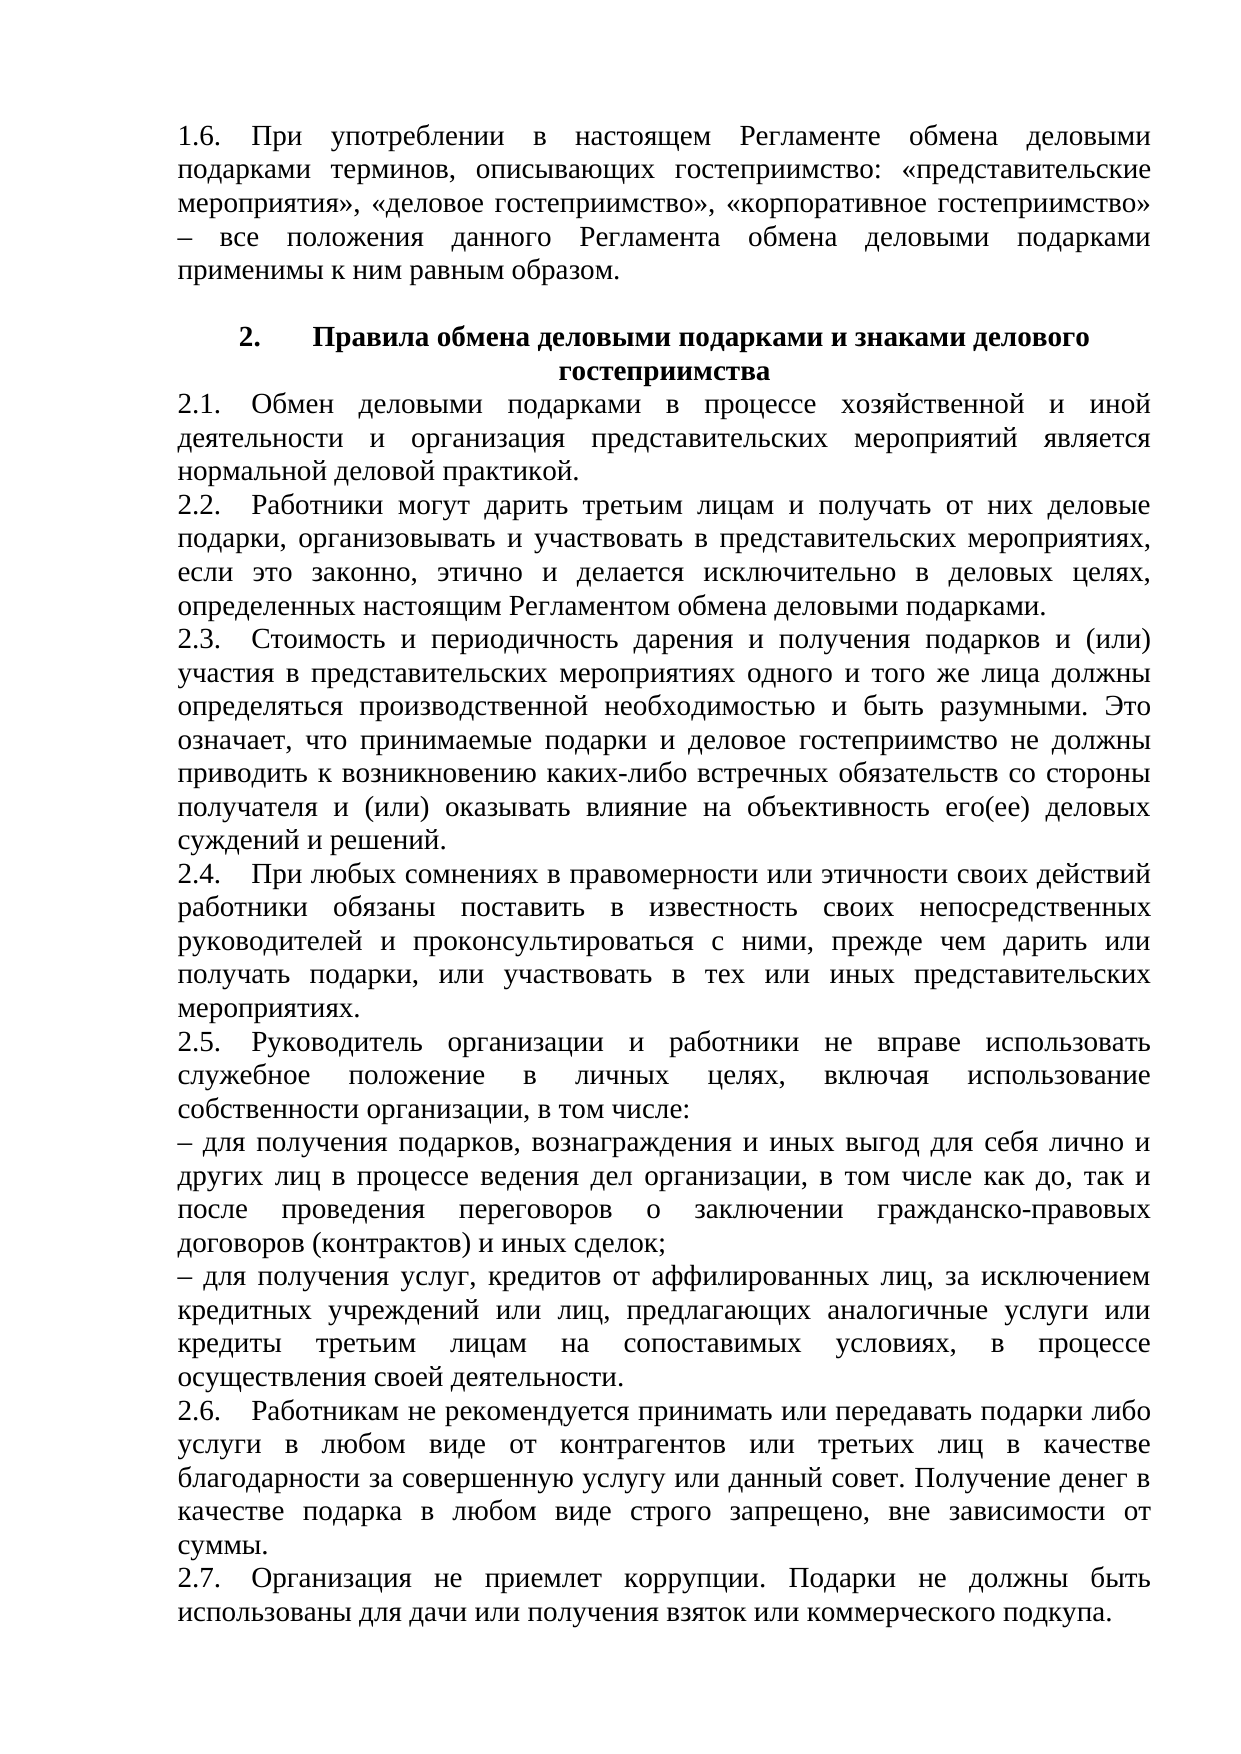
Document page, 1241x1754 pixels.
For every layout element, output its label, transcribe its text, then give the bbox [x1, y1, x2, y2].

text 2.5. Руководитель организации и работники не вправе использовать служебное положение в личных целях, включая использование собственности организации, в том числе: [177, 1024, 1152, 1124]
text – для получения подарков, вознаграждения и иных выгод для себя лично и других лиц в процессе ведения дел организации, в том числе как до, так и после проведения переговоров о заключении гражданско-правовых договоров (контрактов) и иных сделок; [177, 1124, 1152, 1258]
text 2.6. Работникам не рекомендуется принимать или передавать подарки либо услуги в любом виде от контрагентов или третьих лиц в качестве благодарности за совершенную услугу или данный совет. Получение денег в качестве подарка в любом виде строго запрещено, вне зависимости от суммы. [177, 1393, 1152, 1560]
text 2.4. При любых сомнениях в правомерности или этичности своих действий работники обязаны поставить в известность своих непосредственных руководителей и проконсультироваться с ними, прежде чем дарить или получать подарки, или участвовать в тех или иных представительских мероприятиях. [177, 856, 1152, 1024]
text 2.7. Организация не приемлет коррупции. Подарки не должны быть использованы для дачи или получения взяток или коммерческого подкупа. [177, 1560, 1152, 1627]
text – для получения услуг, кредитов от аффилированных лиц, за исключением кредитных учреждений или лиц, предлагающих аналогичные услуги или кредиты третьим лицам на сопоставимых условиях, в процессе осуществления своей деятельности. [177, 1258, 1152, 1393]
text 1.6. При употреблении в настоящем Регламенте обмена деловыми подарками терминов, описывающих гостеприимство: «представительские мероприятия», «деловое гостеприимство», «корпоративное гостеприимство» – все положения данного Регламента обмена деловыми подарками применимы к ним равным образом. [177, 118, 1152, 286]
text 2.1. Обмен деловыми подарками в процессе хозяйственной и иной деятельности и организация представительских мероприятий является нормальной деловой практикой. [177, 386, 1152, 487]
text 2.3. Стоимость и периодичность дарения и получения подарков и (или) участия в представительских мероприятиях одного и того же лица должны определяться производственной необходимостью и быть разумными. Это означает, что принимаемые подарки и деловое гостеприимство не должны приводить к возникновению каких-либо встречных обязательств со стороны получателя и (или) оказывать влияние на объективность его(ее) деловых суждений и решений. [177, 621, 1152, 856]
text 2.2. Работники могут дарить третьим лицам и получать от них деловые подарки, организовывать и участвовать в представительских мероприятиях, если это законно, этично и делается исключительно в деловых целях, определенных настоящим Регламентом обмена деловыми подарками. [177, 487, 1152, 621]
text 2. Правила обмена деловыми подарками и знаками делового гостеприимства [177, 319, 1152, 386]
